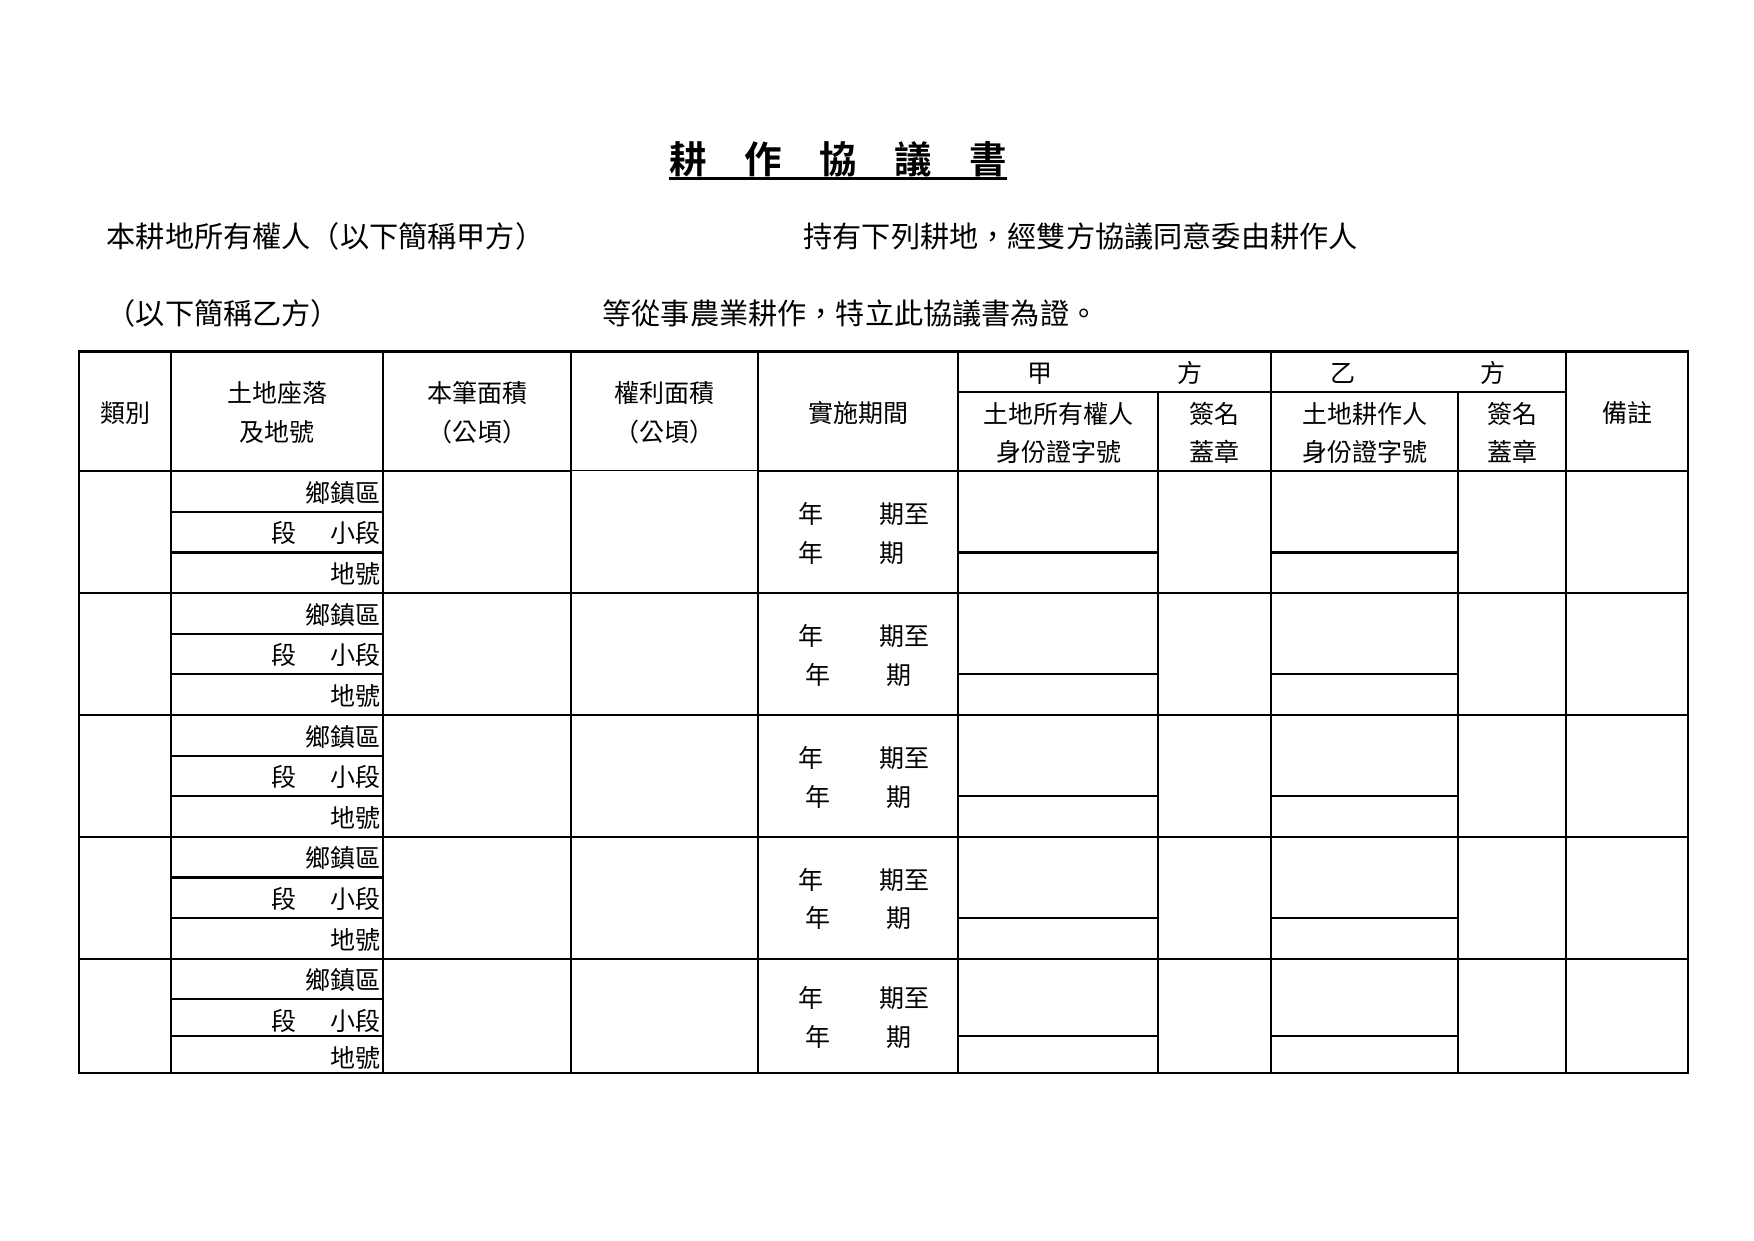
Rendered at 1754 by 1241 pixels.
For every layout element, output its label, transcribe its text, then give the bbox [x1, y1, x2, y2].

table_header 類別 [80, 353, 170, 470]
table_cell [572, 594, 757, 714]
table_header 甲 方 [959, 353, 1270, 391]
table_cell [1567, 716, 1687, 836]
table_cell 簽名 蓋章 [1159, 393, 1270, 470]
table_cell 地號 [172, 919, 382, 958]
table_cell [959, 675, 1157, 714]
table_cell [384, 594, 570, 714]
table_cell [80, 838, 170, 958]
table_cell [1459, 472, 1565, 592]
table_cell [384, 960, 570, 1072]
table_cell 地號 [172, 554, 382, 592]
table_cell [1159, 594, 1270, 714]
table_cell [1272, 797, 1457, 836]
table_header 本筆面積 （公頃） [384, 353, 570, 470]
table_cell [1567, 472, 1687, 592]
table_cell 土地所有權人 身份證字號 [959, 393, 1157, 470]
table_cell [959, 919, 1157, 958]
table_cell [1272, 716, 1457, 795]
table_cell 年 期至 年 期 [759, 472, 957, 592]
table_cell 年 期至 年 期 [759, 594, 957, 714]
table_cell [80, 960, 170, 1072]
table_header 實施期間 [759, 353, 957, 470]
table_cell 段 小段 [172, 1000, 382, 1035]
table_cell 年 期至 年 期 [759, 960, 957, 1072]
table_cell 鄉鎮區 [172, 838, 382, 876]
table_cell [1272, 960, 1457, 1035]
table_cell [384, 838, 570, 958]
table_cell [959, 1037, 1157, 1072]
table_cell 地號 [172, 675, 382, 714]
table_cell [959, 716, 1157, 795]
table_cell 段 小段 [172, 513, 382, 551]
table_cell [1272, 919, 1457, 958]
table_cell [959, 554, 1157, 592]
table_cell 鄉鎮區 [172, 594, 382, 633]
table_cell [959, 797, 1157, 836]
table_cell [1272, 554, 1457, 592]
table_cell [572, 471, 757, 592]
table_header 土地座落 及地號 [172, 353, 382, 470]
table_header 乙 方 [1272, 353, 1565, 391]
text （以下簡稱乙方） 等從事農業耕作，特立此協議書為證。 [106, 273, 1648, 350]
table_cell [80, 472, 170, 592]
table_cell [959, 960, 1157, 1035]
table_cell [1459, 838, 1565, 958]
table_cell [1159, 838, 1270, 958]
table_cell 段 小段 [172, 879, 382, 917]
table_cell [1272, 1037, 1457, 1072]
table_cell 年 期至 年 期 [759, 838, 957, 958]
table_cell [959, 838, 1157, 917]
table_header 權利面積 （公頃） [572, 353, 757, 470]
table_cell [572, 716, 757, 836]
table_cell 鄉鎮區 [172, 960, 382, 998]
table_cell [1272, 472, 1457, 551]
table_cell [80, 716, 170, 836]
table_cell [384, 472, 570, 592]
table_cell 年 期至 年 期 [759, 716, 957, 836]
table_cell [1159, 960, 1270, 1072]
table_cell 鄉鎮區 [172, 716, 382, 754]
table_cell [572, 960, 757, 1072]
table_cell 地號 [172, 797, 382, 836]
table_cell 簽名 蓋章 [1459, 393, 1565, 470]
table_cell 段 小段 [172, 635, 382, 673]
table_cell [1272, 594, 1457, 673]
table_cell [959, 472, 1157, 551]
table_cell [1459, 716, 1565, 836]
table_cell 鄉鎮區 [172, 472, 382, 511]
table_cell [1567, 594, 1687, 714]
table_cell [1459, 594, 1565, 714]
table_cell [80, 594, 170, 714]
table_cell [1272, 675, 1457, 714]
text 本耕地所有權人（以下簡稱甲方） 持有下列耕地，經雙方協議同意委由耕作人 [106, 196, 1648, 273]
table_cell 土地耕作人 身份證字號 [1272, 393, 1457, 470]
table_cell [384, 716, 570, 836]
table_cell [1459, 960, 1565, 1072]
text 耕 作 協 議 書 [106, 119, 1648, 196]
table_cell [1159, 472, 1270, 592]
table_cell 段 小段 [172, 757, 382, 795]
table_cell [1159, 716, 1270, 836]
table_cell 地號 [172, 1037, 382, 1072]
table_cell [959, 594, 1157, 673]
table_header 備註 [1567, 353, 1687, 470]
table_cell [1567, 960, 1687, 1072]
table_cell [1272, 838, 1457, 917]
table_cell [1567, 838, 1687, 958]
table_cell [572, 838, 757, 958]
